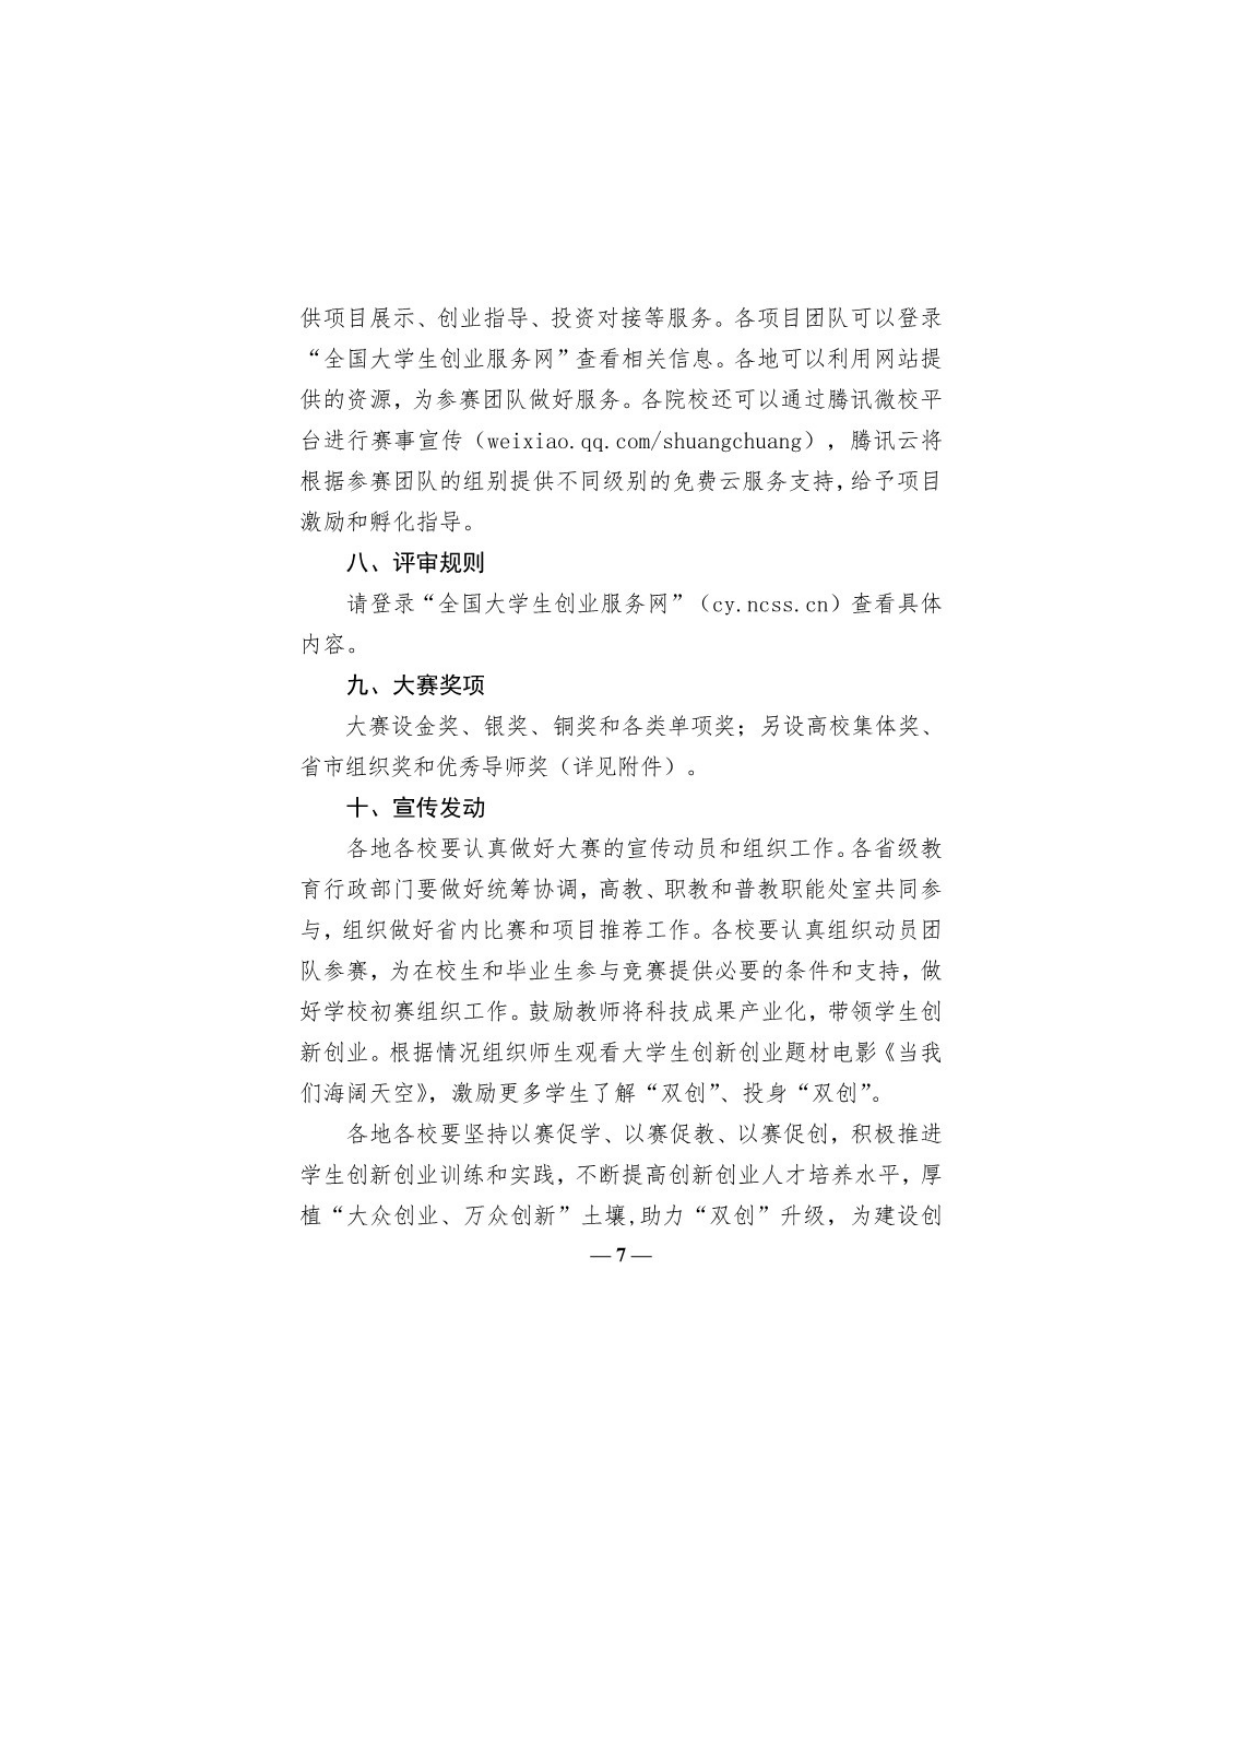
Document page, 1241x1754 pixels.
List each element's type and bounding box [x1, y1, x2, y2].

picture [187, 162, 1053, 1387]
